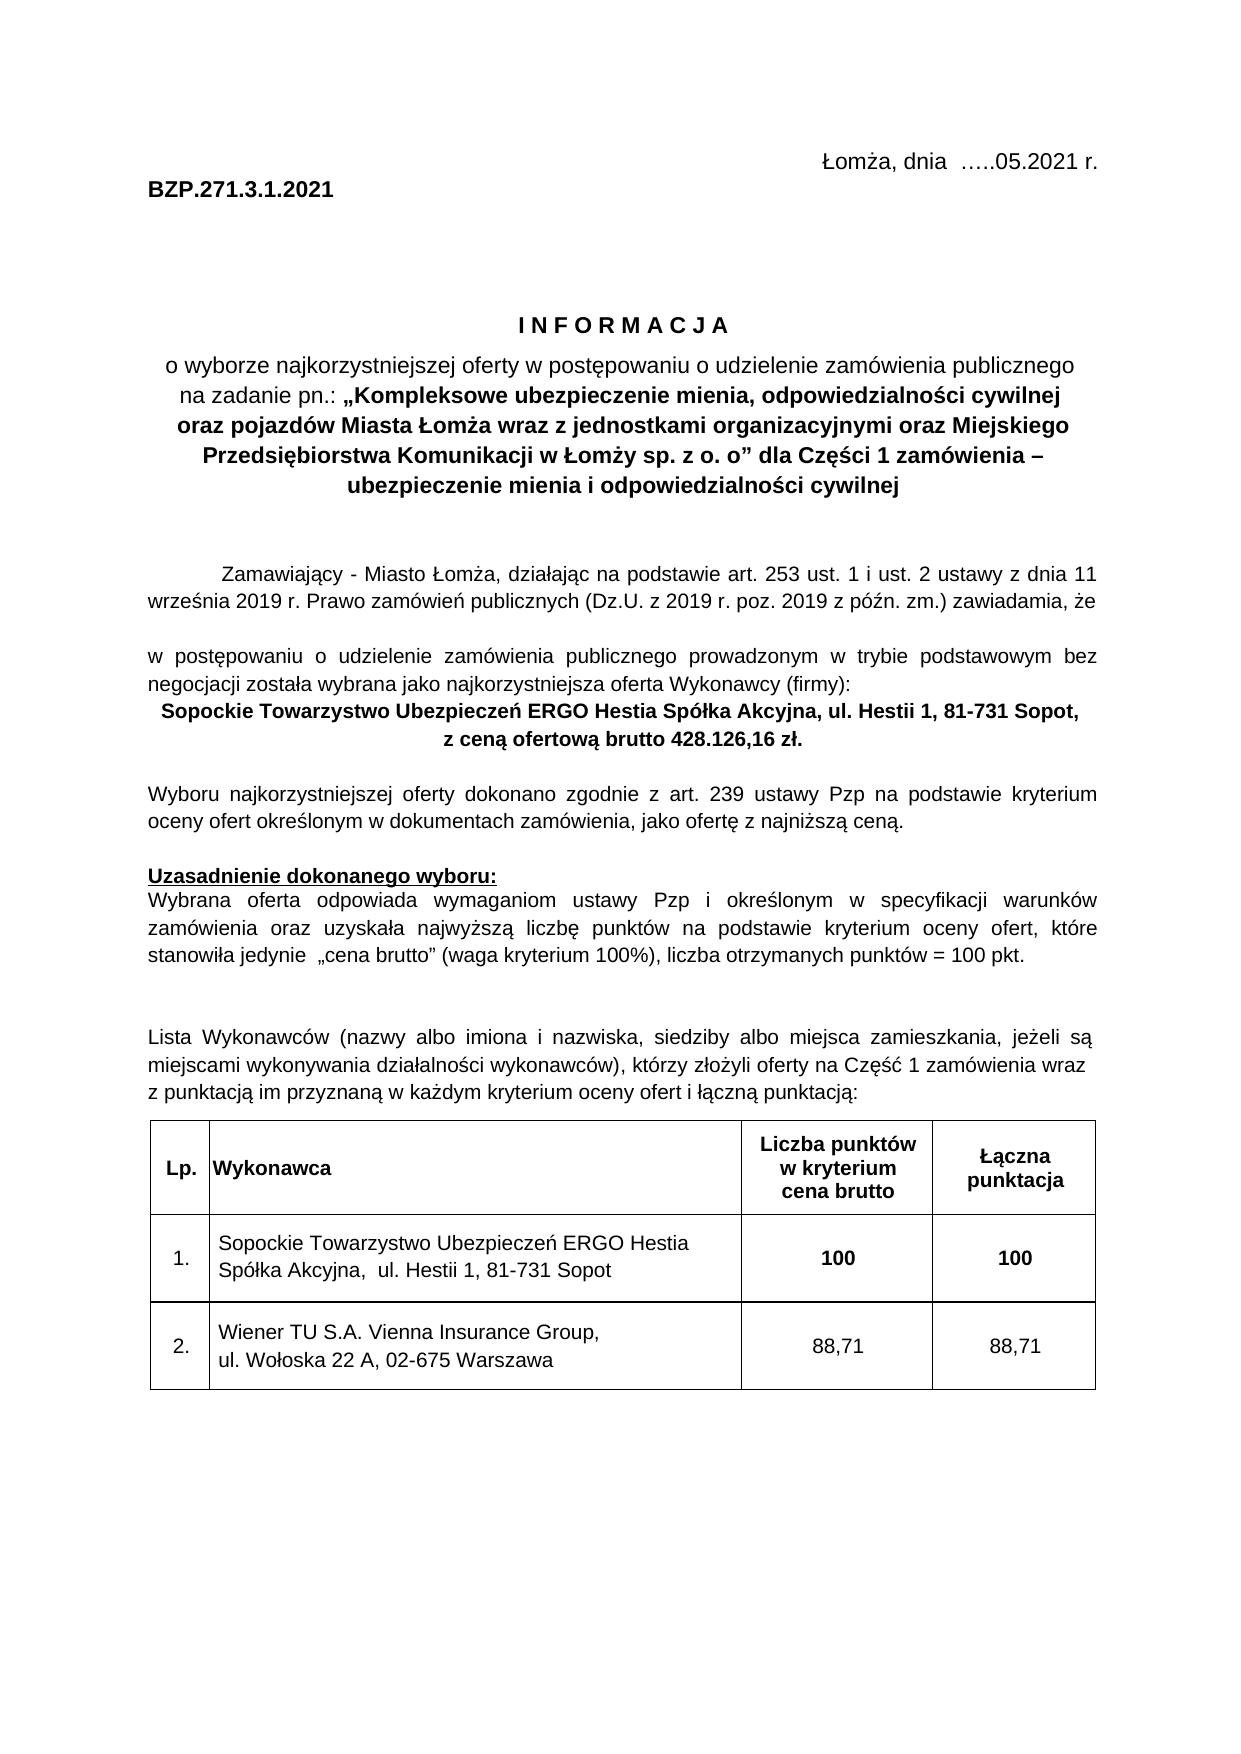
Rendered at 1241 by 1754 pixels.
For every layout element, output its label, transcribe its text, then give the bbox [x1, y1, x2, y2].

table_header Wykonawca [210, 1121, 741, 1214]
text Zamawiający - Miasto Łomża, działając na podstawie art. 253 ust. 1 i ust. 2 ustawy z dnia 11 września 2019 r. Prawo zamówień publicznych (Dz.U. z 2019 r. poz. 2019 z późn. zm.) zawiadamia, że w postępowaniu o udzielenie zamówienia publicznego prowadzonym w trybie podstawowym bez negocjacji została wybrana jako najkorzystniejsza oferta Wykonawcy (firmy): [148, 562, 1098, 696]
table_header Liczba punktów w kryterium cena brutto [742, 1121, 932, 1214]
text Lista Wykonawców (nazwy albo imiona i nazwiska, siedziby albo miejsca zamieszkania, jeżeli są miejscami wykonywania działalności wykonawców), którzy złożyli oferty na Część 1 zamówienia wraz z punktacją im przyznaną w każdym kryterium oceny ofert i łączną punktacją: [148, 1025, 1093, 1104]
table_cell Wiener TU S.A. Vienna Insurance Group, ul. Wołoska 22 A, 02-675 Warszawa [210, 1303, 741, 1389]
text o wyborze najkorzystniejszej oferty w postępowaniu o udzielenie zamówienia publicznego na zadanie pn.: „Kompleksowe ubezpieczenie mienia, odpowiedzialności cywilnej oraz pojazdów Miasta Łomża wraz z jednostkami organizacyjnymi oraz Miejskiego Przedsiębiorstwa Komunikacji w Łomży sp. z o. o” dla Części 1 zamówienia – ubezpieczenie mienia i odpowiedzialności cywilnej [148, 352, 1098, 499]
table_cell 1. [151, 1215, 209, 1301]
table_cell 88,71 [933, 1303, 1095, 1389]
table_cell 2. [151, 1303, 209, 1389]
text BZP.271.3.1.2021 [148, 176, 1098, 202]
text Uzasadnienie dokonanego wyboru: [148, 864, 1093, 888]
table_cell Sopockie Towarzystwo Ubezpieczeń ERGO Hestia Spółka Akcyjna, ul. Hestii 1, 81-731 Sopot [210, 1215, 741, 1301]
table_header Łączna punktacja [933, 1121, 1095, 1214]
table_cell 100 [933, 1215, 1095, 1301]
text Łomża, dnia …..05.2021 r. [148, 148, 1098, 174]
text Sopockie Towarzystwo Ubezpieczeń ERGO Hestia Spółka Akcyjna, ul. Hestii 1, 81-731 Sopot, z ceną ofertową brutto 428.126,16 zł. [148, 699, 1098, 751]
text Wyboru najkorzystniejszej oferty dokonano zgodnie z art. 239 ustawy Pzp na podstawie kryterium oceny ofert określonym w dokumentach zamówienia, jako ofertę z najniższą ceną. [148, 782, 1098, 833]
text Wybrana oferta odpowiada wymaganiom ustawy Pzp i określonym w specyfikacji warunków zamówienia oraz uzyskała najwyższą liczbę punktów na podstawie kryterium oceny ofert, które stanowiła jedynie „cena brutto” (waga kryterium 100%), liczba otrzymanych punktów = 100 pkt. [148, 888, 1098, 967]
table_cell 100 [742, 1215, 932, 1301]
table_cell 88,71 [742, 1303, 932, 1389]
table_header Lp. [151, 1121, 209, 1214]
text I N F O R M A C J A [148, 312, 1098, 338]
